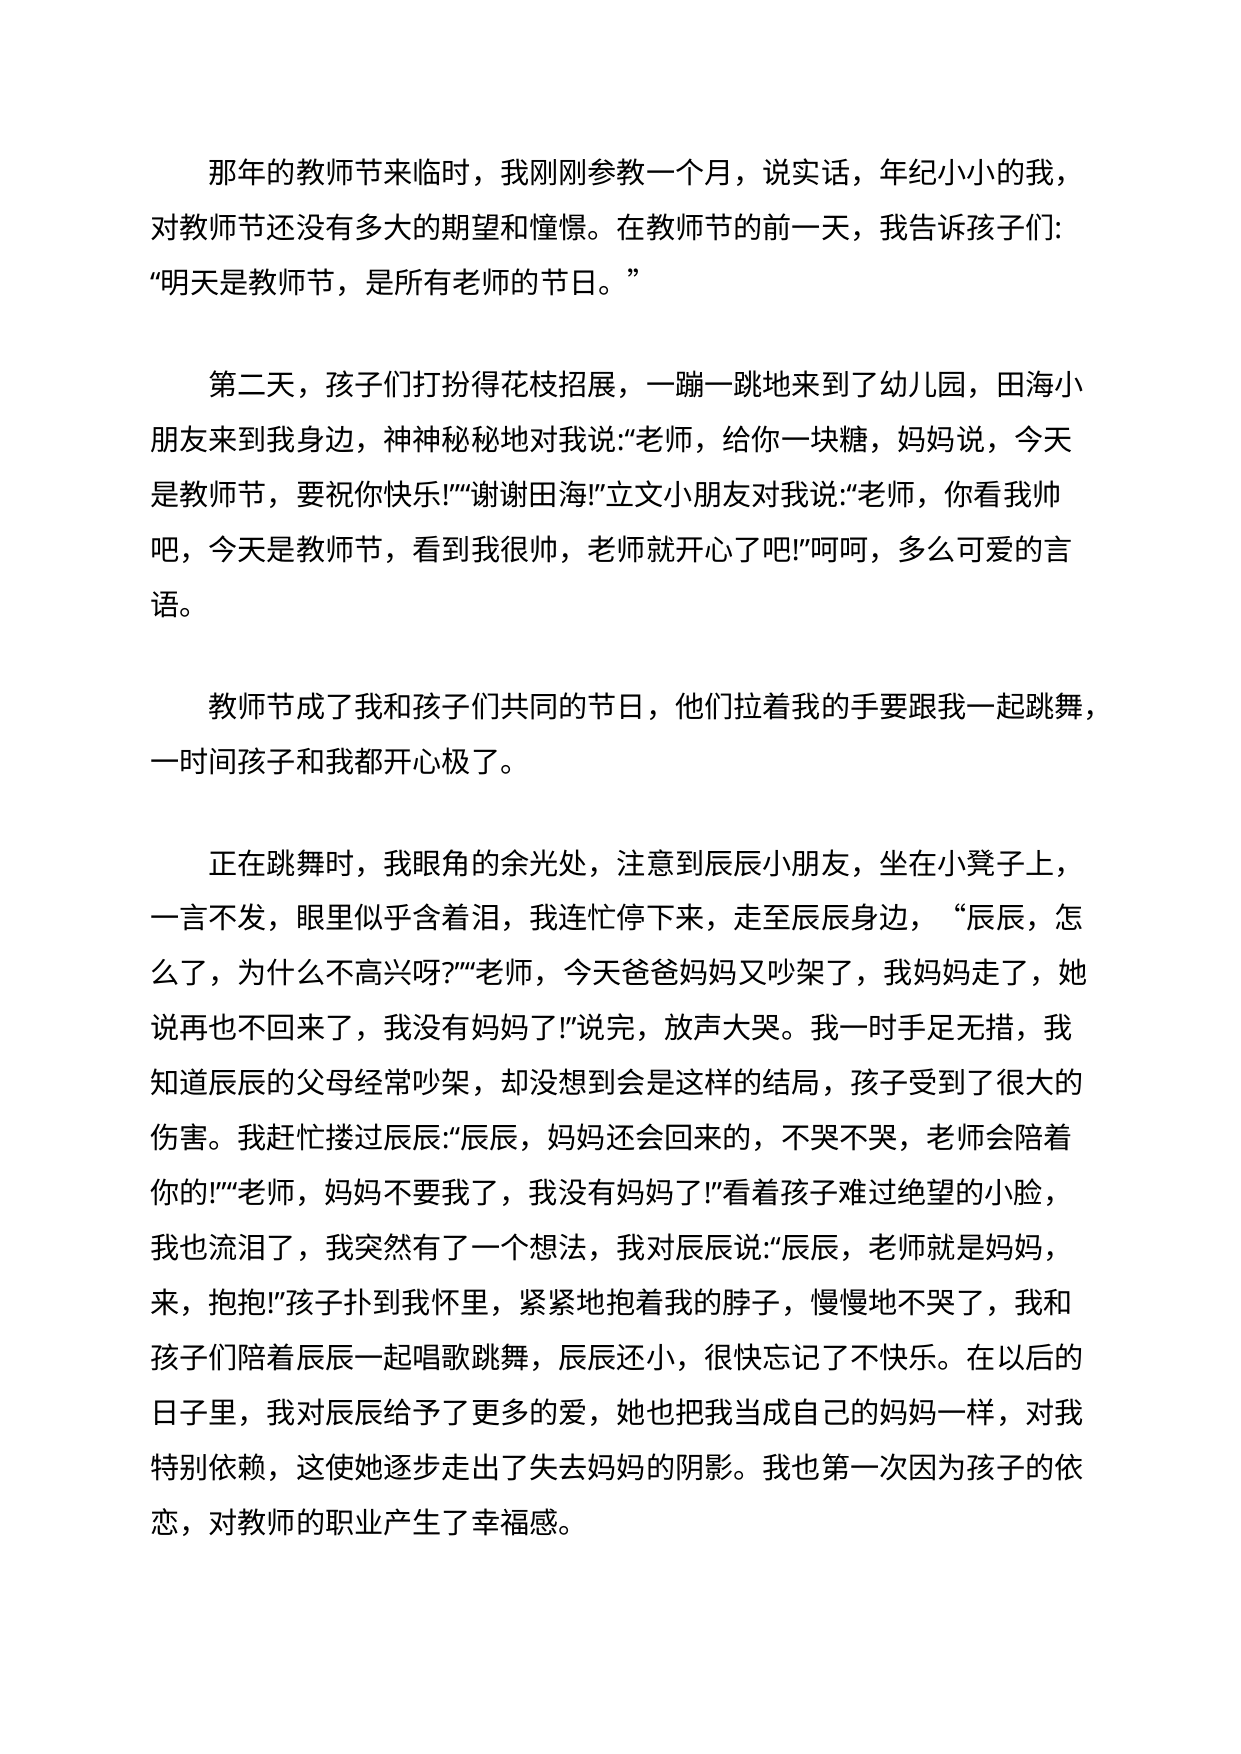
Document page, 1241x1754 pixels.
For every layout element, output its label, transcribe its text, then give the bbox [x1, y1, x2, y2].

text 教师节成了我和孩子们共同的节日，他们拉着我的手要跟我一起跳舞，一时间孩子和我都开心极了。 [150, 683, 1090, 781]
text 第二天，孩子们打扮得花枝招展，一蹦一跳地来到了幼儿园，田海小朋友来到我身边，神神秘秘地对我说:“老师，给你一块糖，妈妈说，今天是教师节，要祝你快乐!”“谢谢田海!”立文小朋友对我说:“老师，你看我帅吧，今天是教师节，看到我很帅，老师就开心了吧!”呵呵，多么可爱的言语。 [150, 362, 1090, 624]
text 那年的教师节来临时，我刚刚参教一个月，说实话，年纪小小的我，对教师节还没有多大的期望和憧憬。在教师节的前一天，我告诉孩子们:“明天是教师节，是所有老师的节日。” [150, 150, 1090, 302]
text 正在跳舞时，我眼角的余光处，注意到辰辰小朋友，坐在小凳子上，一言不发，眼里似乎含着泪，我连忙停下来，走至辰辰身边，“辰辰，怎么了，为什么不高兴呀?”“老师，今天爸爸妈妈又吵架了，我妈妈走了，她说再也不回来了，我没有妈妈了!”说完，放声大哭。我一时手足无措，我知道辰辰的父母经常吵架，却没想到会是这样的结局，孩子受到了很大的伤害。我赶忙搂过辰辰:“辰辰，妈妈还会回来的，不哭不哭，老师会陪着你的!”“老师，妈妈不要我了，我没有妈妈了!”看着孩子难过绝望的小脸，我也流泪了，我突然有了一个想法，我对辰辰说:“辰辰，老师就是妈妈，来，抱抱!”孩子扑到我怀里，紧紧地抱着我的脖子，慢慢地不哭了，我和孩子们陪着辰辰一起唱歌跳舞，辰辰还小，很快忘记了不快乐。在以后的日子里，我对辰辰给予了更多的爱，她也把我当成自己的妈妈一样，对我特别依赖，这使她逐步走出了失去妈妈的阴影。我也第一次因为孩子的依恋，对教师的职业产生了幸福感。 [150, 840, 1090, 1542]
